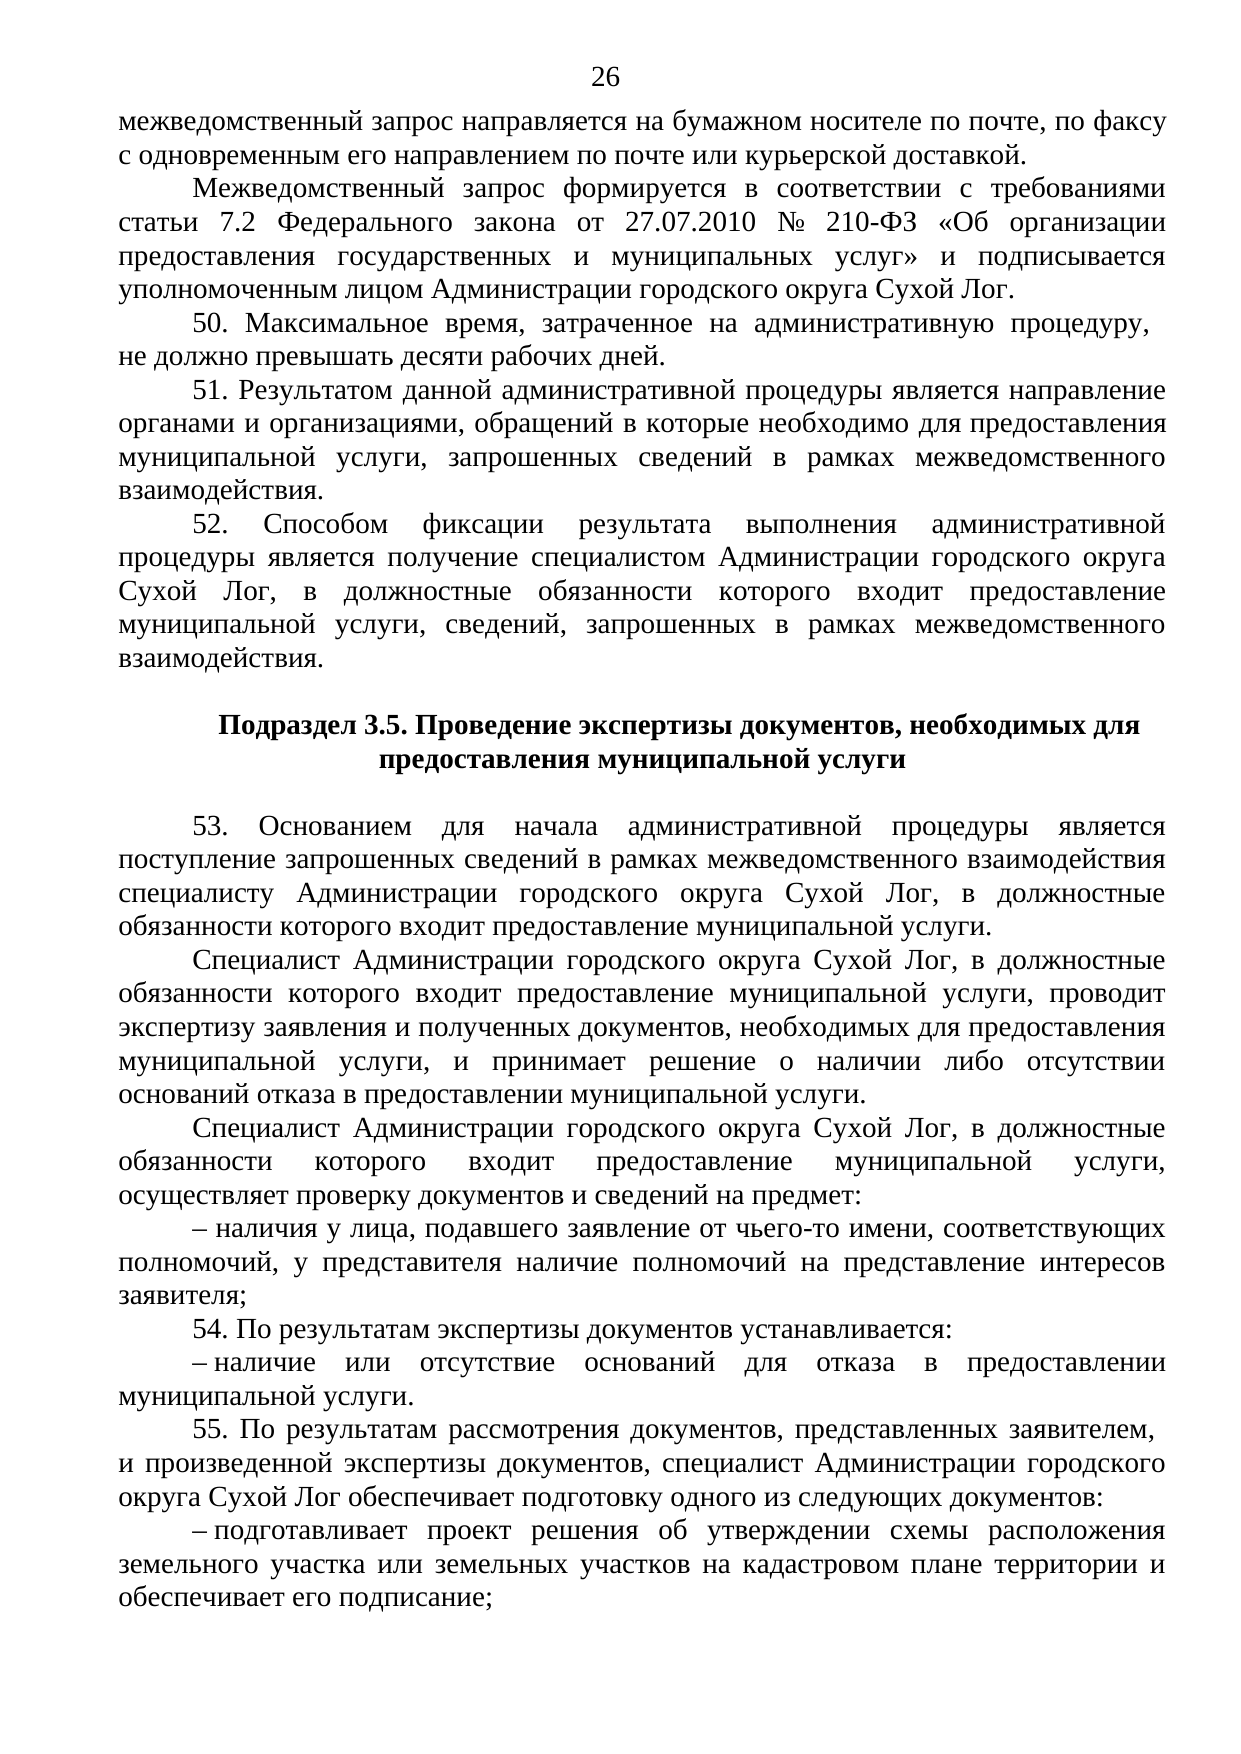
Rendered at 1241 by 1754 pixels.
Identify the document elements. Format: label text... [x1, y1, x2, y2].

text 55. По результатам рассмотрения документов, представленных заявителем, и произведенной экспертизы документов, специалист Администрации городского округа Сухой Лог обеспечивает подготовку одного из следующих документов: [118, 1412, 1167, 1512]
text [118, 103, 1167, 171]
text Межведомственный запрос формируется в соответствии с требованиями статьи 7.2 Федерального закона от 27.07.2010 № 210-ФЗ «Об организации предоставления государственных и муниципальных услуг» и подписывается уполномоченным лицом Администрации городского округа Сухой Лог. [118, 171, 1167, 305]
text 52. Способом фиксации результата выполнения административной процедуры является получение специалистом Администрации городского округа Сухой Лог, в должностные обязанности которого входит предоставление муниципальной услуги, сведений, запрошенных в рамках межведомственного взаимодействия. [118, 506, 1167, 674]
text Специалист Администрации городского округа Сухой Лог, в должностные обязанности которого входит предоставление муниципальной услуги, проводит экспертизу заявления и полученных документов, необходимых для предоставления муниципальной услуги, и принимает решение о наличии либо отсутствии оснований отказа в предоставлении муниципальной услуги. [118, 942, 1167, 1110]
text – наличия у лица, подавшего заявление от чьего-то имени, соответствующих полномочий, у представителя наличие полномочий на представление интересов заявителя; [118, 1210, 1167, 1311]
text 54. По результатам экспертизы документов устанавливается: [118, 1311, 1167, 1344]
text Подраздел 3.5. Проведение экспертизы документов, необходимых для предоставления муниципальной услуги [118, 707, 1167, 774]
text 50. Максимальное время, затраченное на административную процедуру, не должно превышать десяти рабочих дней. [118, 305, 1167, 372]
text – подготавливает проект решения об утверждении схемы расположения земельного участка или земельных участков на кадастровом плане территории и обеспечивает его подписание; [118, 1512, 1167, 1613]
text 51. Результатом данной административной процедуры является направление органами и организациями, обращений в которые необходимо для предоставления муниципальной услуги, запрошенных сведений в рамках межведомственного взаимодействия. [118, 372, 1167, 506]
text Специалист Администрации городского округа Сухой Лог, в должностные обязанности которого входит предоставление муниципальной услуги, осуществляет проверку документов и сведений на предмет: [118, 1110, 1167, 1210]
text – наличие или отсутствие оснований для отказа в предоставлении муниципальной услуги. [118, 1344, 1167, 1412]
text 53. Основанием для начала административной процедуры является поступление запрошенных сведений в рамках межведомственного взаимодействия специалисту Администрации городского округа Сухой Лог, в должностные обязанности которого входит предоставление муниципальной услуги. [118, 808, 1167, 942]
